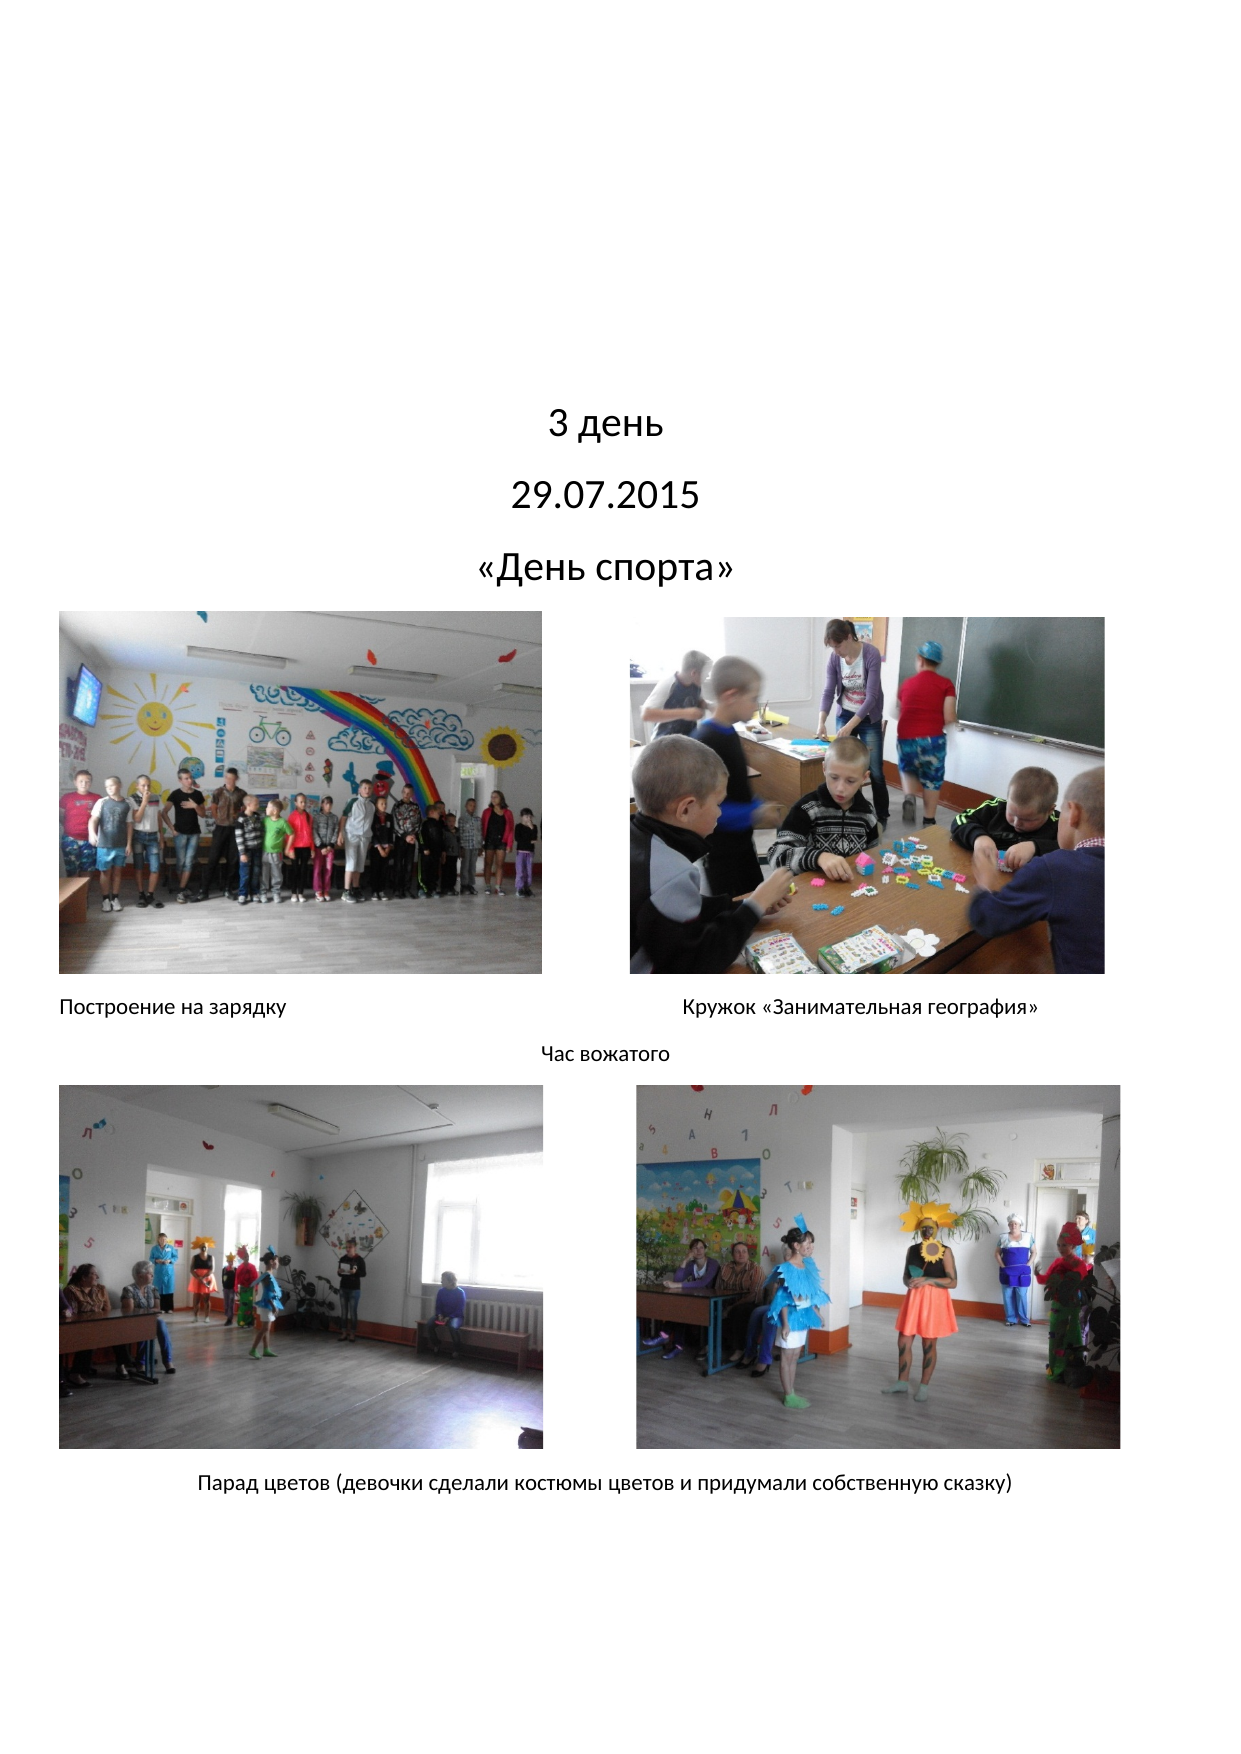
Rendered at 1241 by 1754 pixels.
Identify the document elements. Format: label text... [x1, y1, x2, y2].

text 3 день [59, 396, 1152, 447]
text Парад цветов (девочки сделали костюмы цветов и придумали собственную сказку) [59, 1468, 1152, 1496]
text «День спорта» [59, 539, 1152, 590]
text Час вожатого [59, 1039, 1152, 1067]
picture [59, 1085, 544, 1449]
picture [636, 1085, 1121, 1449]
text 29.07.2015 [59, 468, 1152, 519]
text Построение на зарядку Кружок «Занимательная география» [59, 992, 1152, 1020]
picture [629, 617, 1105, 974]
picture [59, 611, 542, 974]
